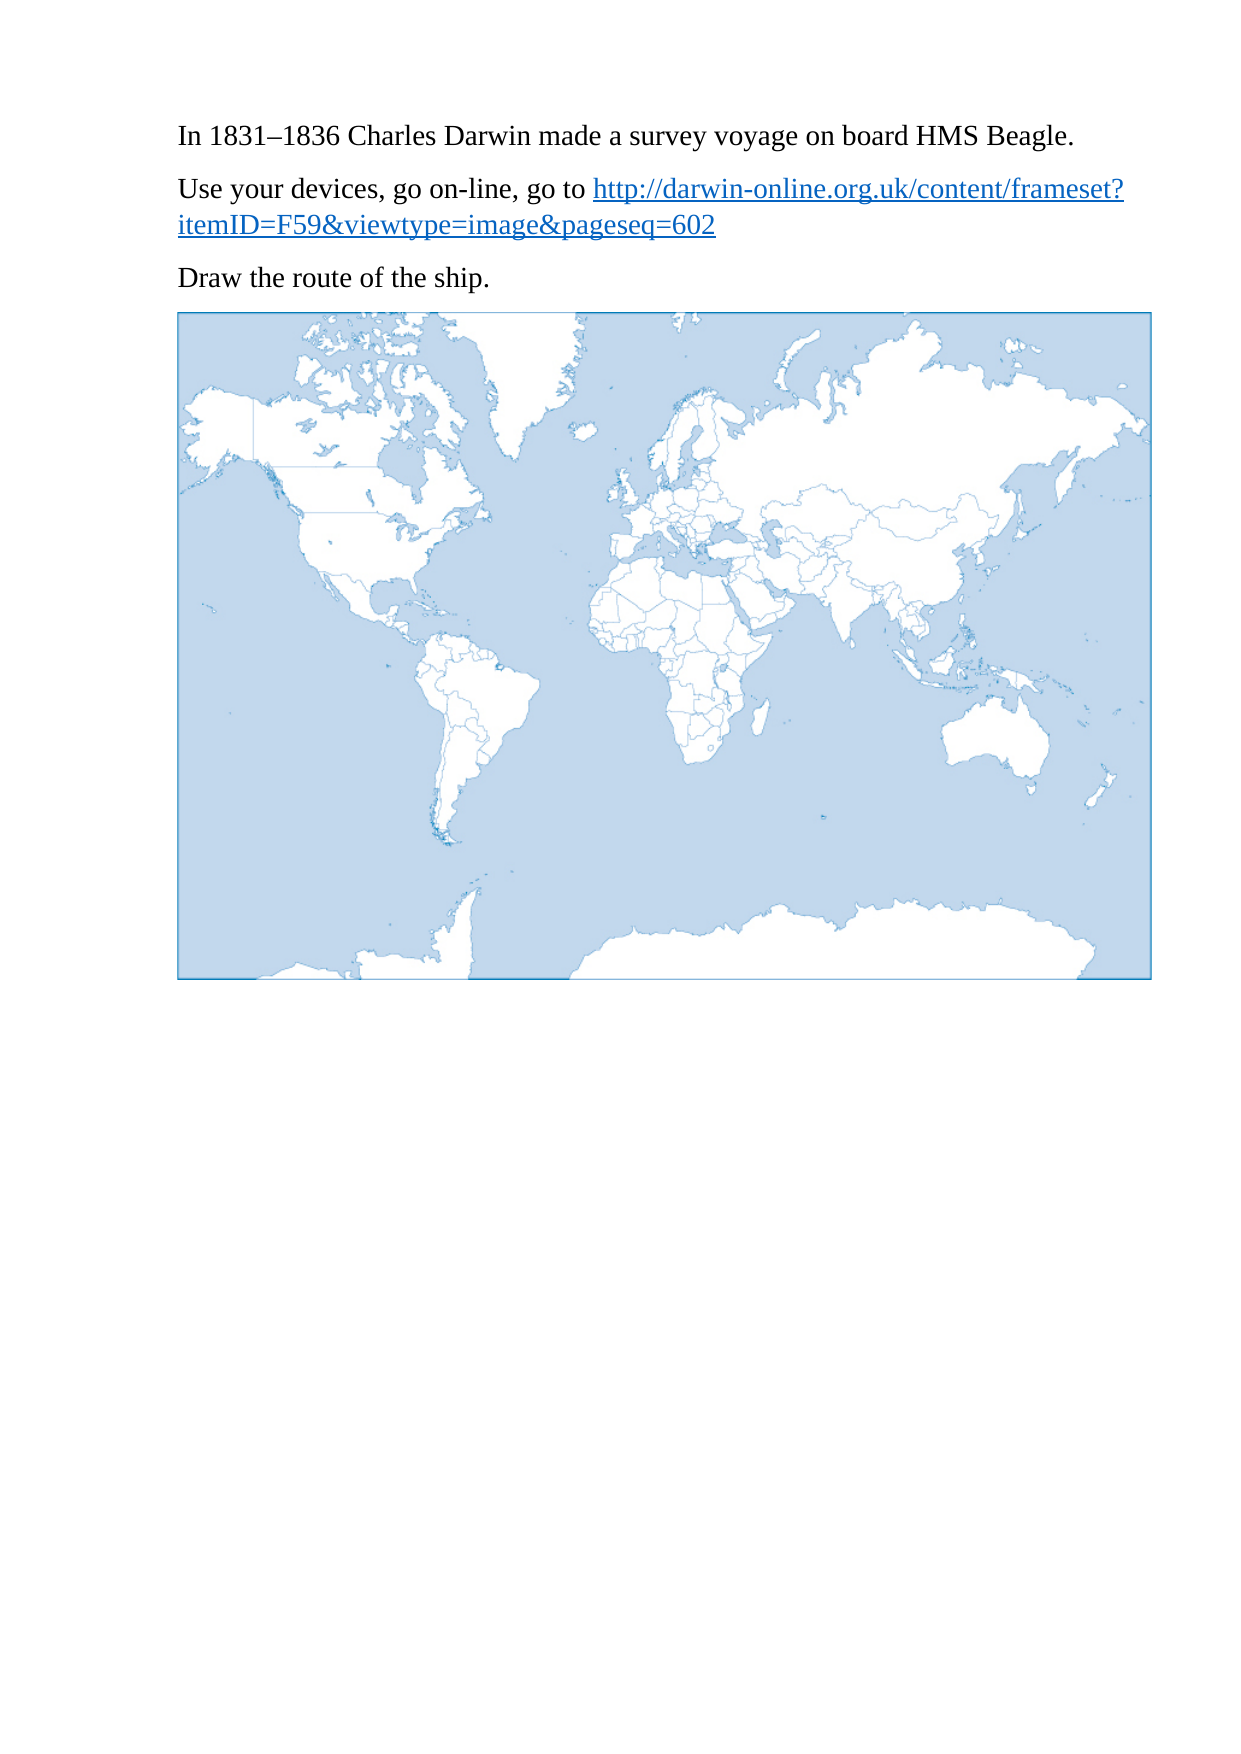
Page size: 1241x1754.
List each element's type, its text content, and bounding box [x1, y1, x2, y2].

text In 1831–1836 Charles Darwin made a survey voyage on board HMS Beagle. [177, 118, 1152, 152]
text Use your devices, go on-line, go to http://darwin-online.org.uk/content/frameset?itemID=F59&viewtype=image&pageseq=602 [177, 171, 1152, 241]
text Draw the route of the ship. [177, 260, 1152, 293]
picture [177, 312, 1152, 980]
